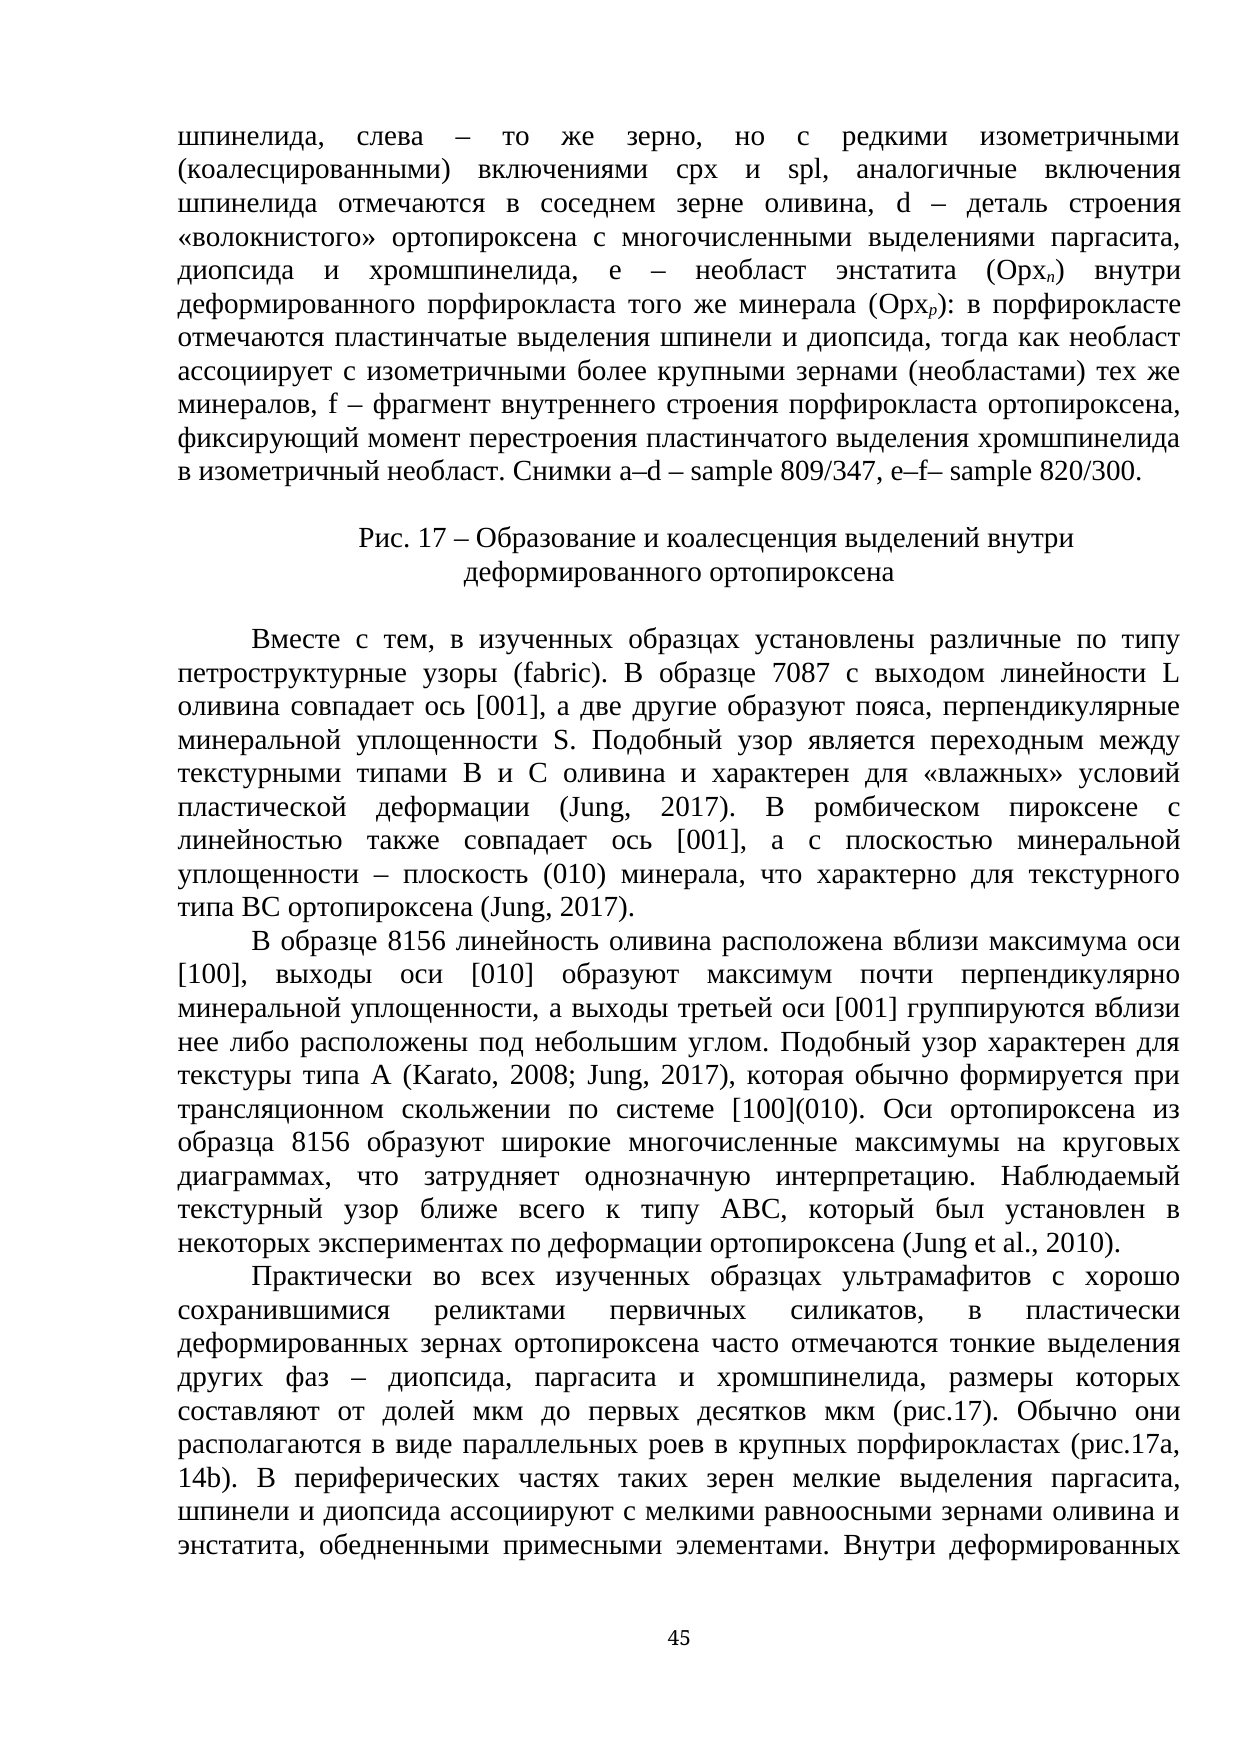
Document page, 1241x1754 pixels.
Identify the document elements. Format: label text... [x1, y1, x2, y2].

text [177, 118, 1181, 487]
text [177, 1258, 1181, 1560]
text В образце 8156 линейность оливина расположена вблизи максимума оси [100], выходы оси [010] образуют максимум почти перпендикулярно минеральной уплощенности, а выходы третьей оси [001] группируются вблизи нее либо расположены под небольшим углом. Подобный узор характерен для текстуры типа A (Karato, 2008; Jung, 2017), которая обычно формируется при трансляционном скольжении по системе [100](010). Оси ортопироксена из образца 8156 образуют широкие многочисленные максимумы на круговых диаграммах, что затрудняет однозначную интерпретацию. Наблюдаемый текстурный узор ближе всего к типу ABC, который был установлен в некоторых экспериментах по деформации ортопироксена (Jung et al., 2010). [177, 923, 1181, 1258]
text Рис. 17 – Образование и коалесценция выделений внутри деформированного ортопироксена [177, 521, 1181, 588]
text Вместе с тем, в изученных образцах установлены различные по типу петроструктурные узоры (fabric). В образце 7087 с выходом линейности L оливина совпадает ось [001], а две другие образуют пояса, перпендикулярные минеральной уплощенности S. Подобный узор является переходным между текстурными типами B и C оливина и характерен для «влажных» условий пластической деформации (Jung, 2017). В ромбическом пироксене с линейностью также совпадает ось [001], а с плоскостью минеральной уплощенности – плоскость (010) минерала, что характерно для текстурного типа BC ортопироксена (Jung, 2017). [177, 621, 1181, 923]
